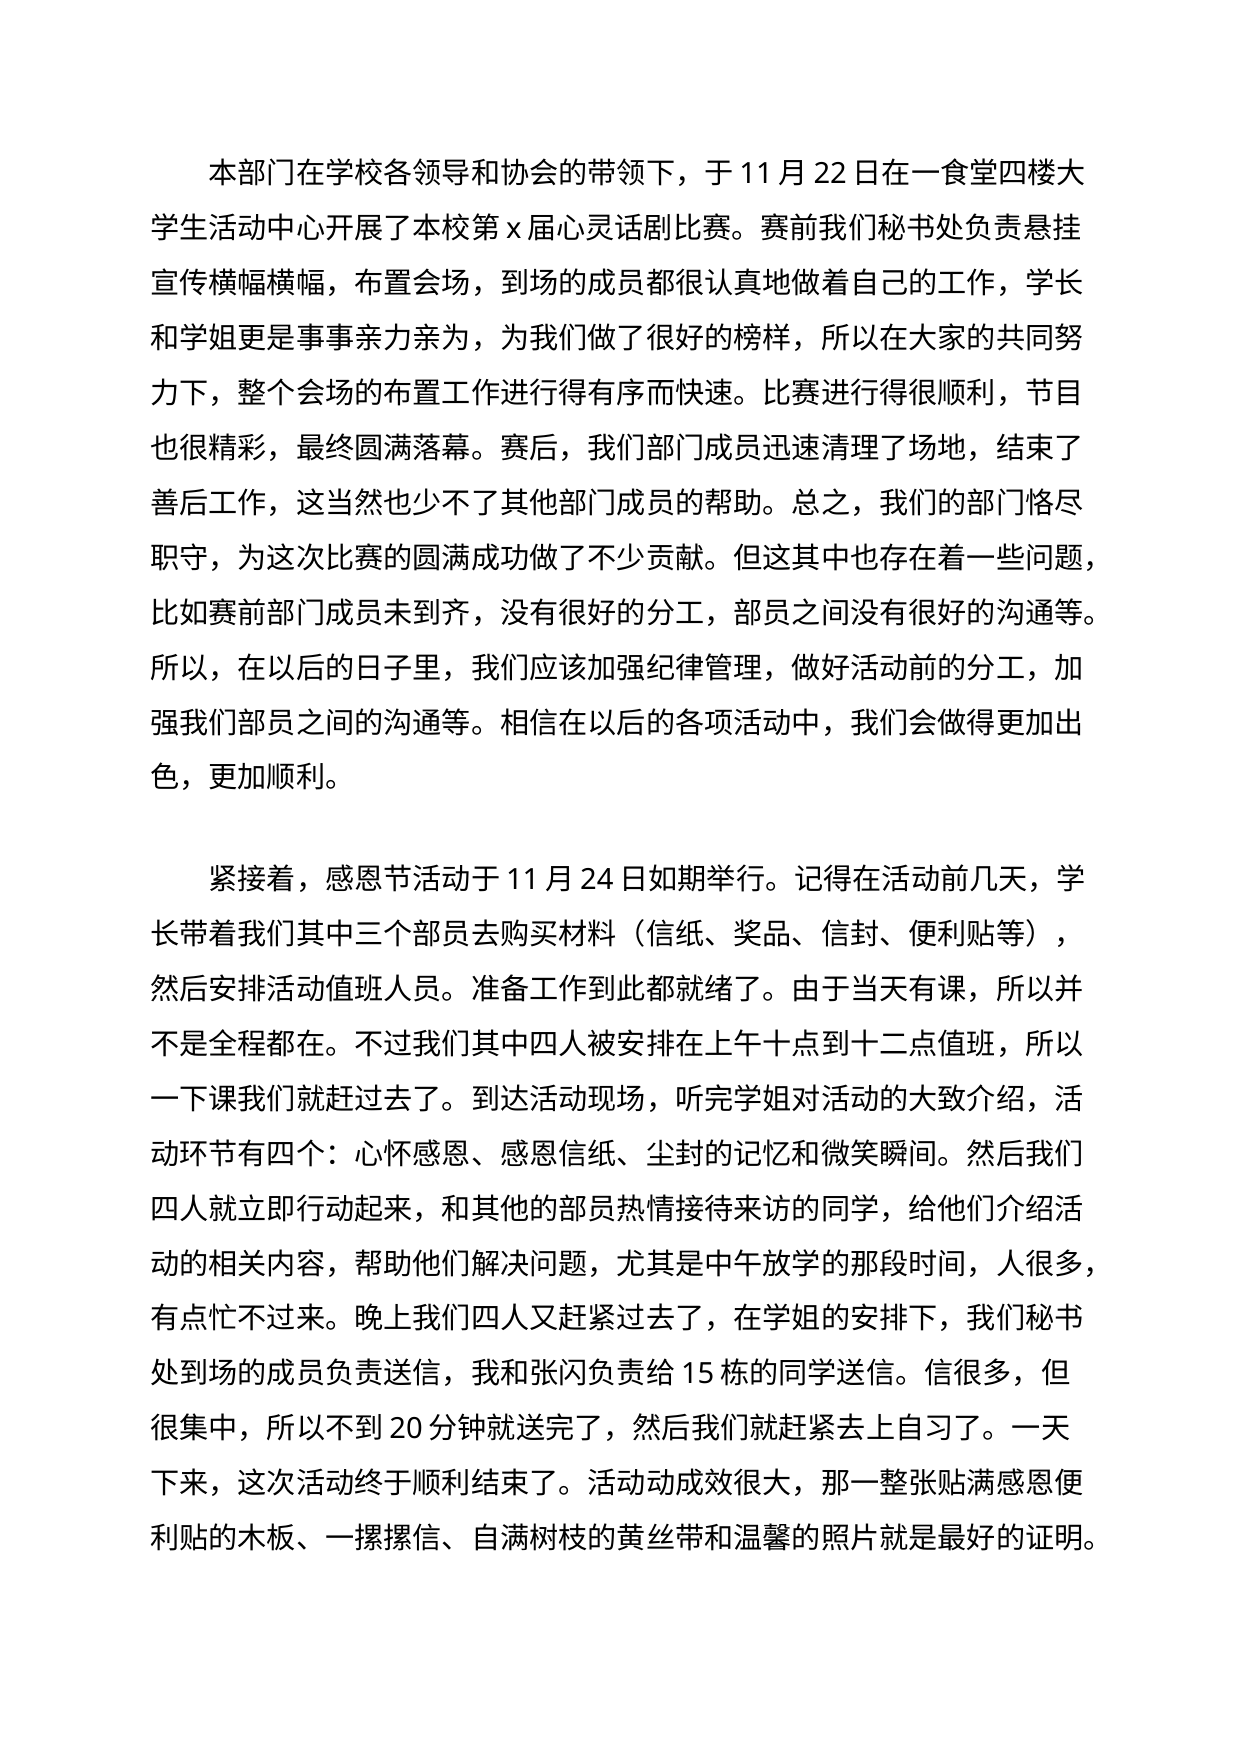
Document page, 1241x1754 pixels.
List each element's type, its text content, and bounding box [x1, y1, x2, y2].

text 本部门在学校各领导和协会的带领下，于11月22日在一食堂四楼大学生活动中心开展了本校第x届心灵话剧比赛。赛前我们秘书处负责悬挂宣传横幅横幅，布置会场，到场的成员都很认真地做着自己的工作，学长和学姐更是事事亲力亲为，为我们做了很好的榜样，所以在大家的共同努力下，整个会场的布置工作进行得有序而快速。比赛进行得很顺利，节目也很精彩，最终圆满落幕。赛后，我们部门成员迅速清理了场地，结束了善后工作，这当然也少不了其他部门成员的帮助。总之，我们的部门恪尽职守，为这次比赛的圆满成功做了不少贡献。但这其中也存在着一些问题，比如赛前部门成员未到齐，没有很好的分工，部员之间没有很好的沟通等。所以，在以后的日子里，我们应该加强纪律管理，做好活动前的分工，加强我们部员之间的沟通等。相信在以后的各项活动中，我们会做得更加出色，更加顺利。 [150, 150, 1090, 796]
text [150, 856, 1090, 1557]
